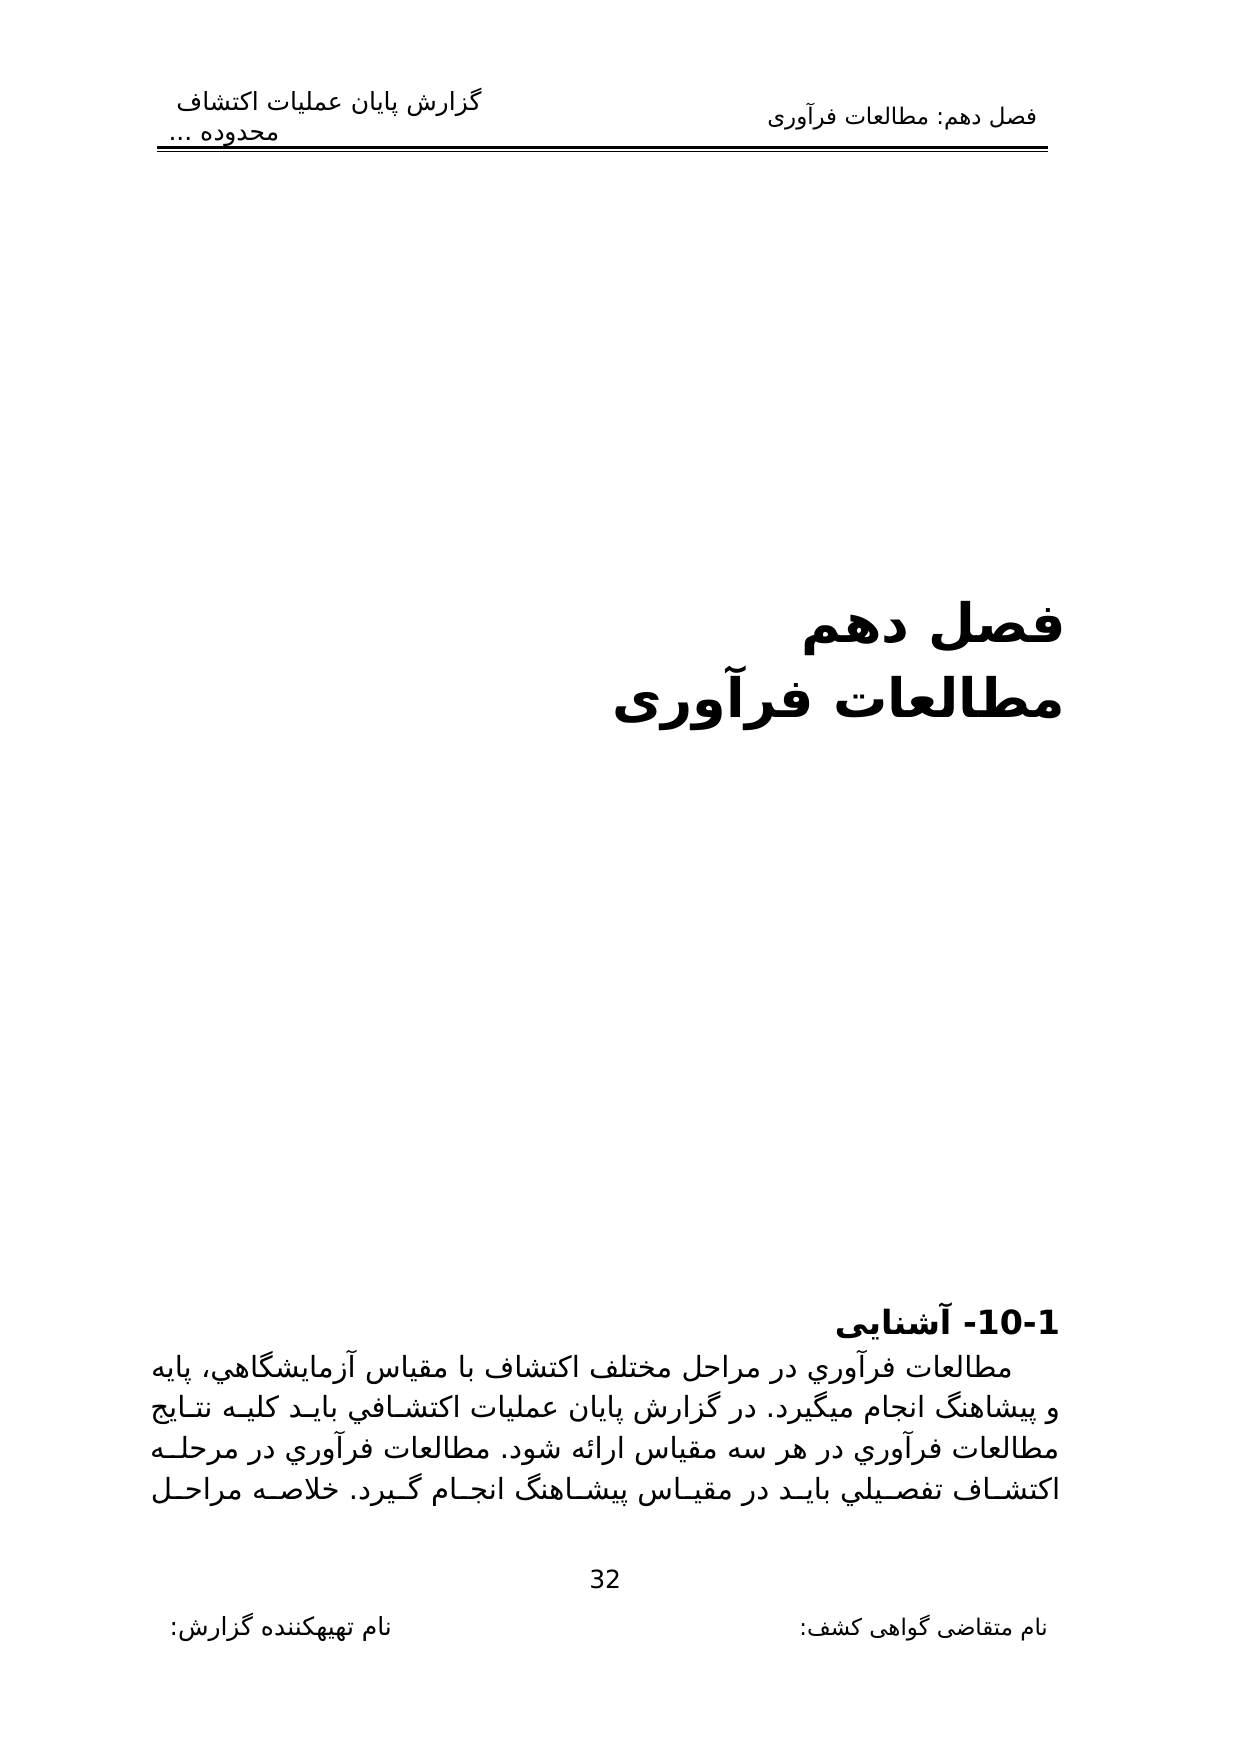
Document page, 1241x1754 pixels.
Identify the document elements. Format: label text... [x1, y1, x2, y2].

subtitle فصل دهم مطالعات فرآوری [150, 592, 1066, 731]
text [150, 1350, 1060, 1506]
text 10-1- آشنایی [150, 1303, 1060, 1342]
